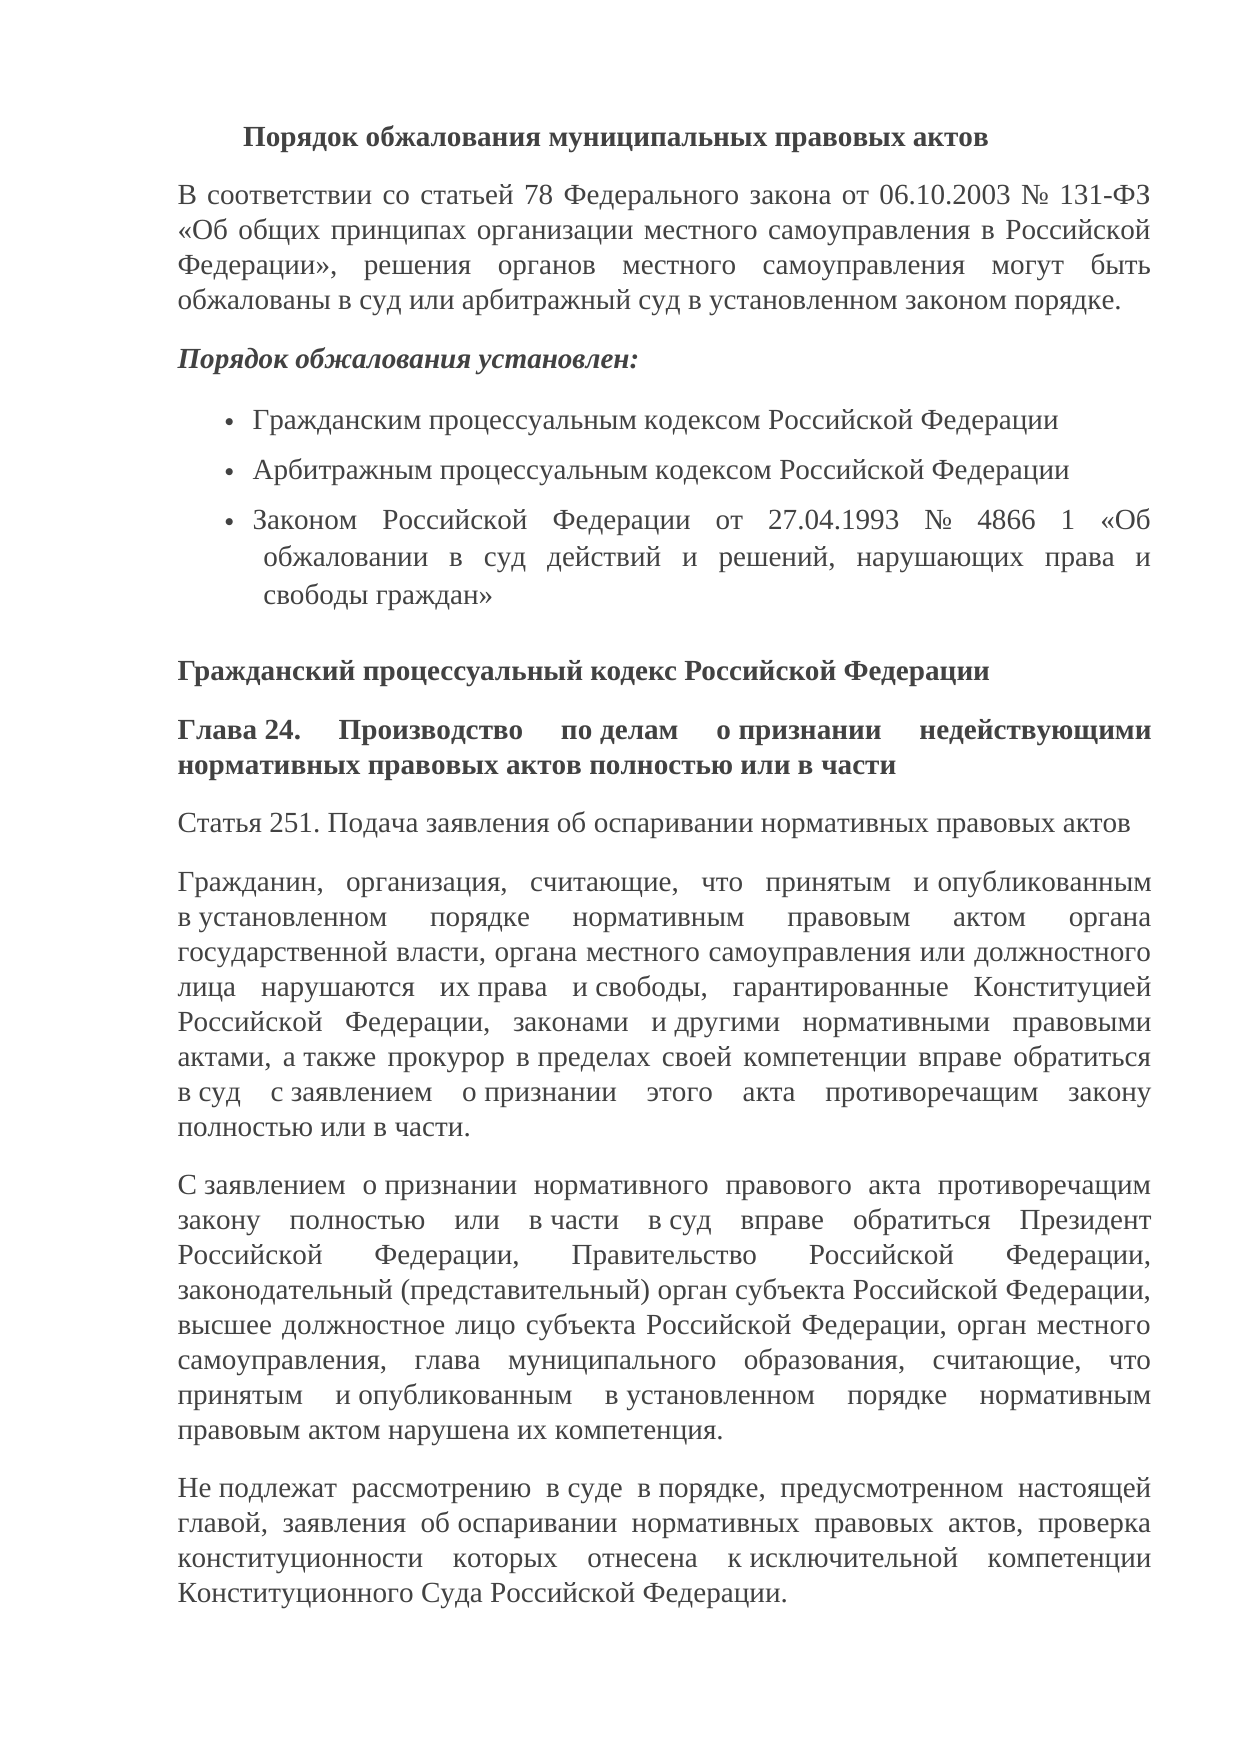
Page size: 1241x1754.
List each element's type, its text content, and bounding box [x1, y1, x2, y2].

text Порядок обжалования муниципальных правовых актов [177, 118, 1152, 152]
text Статья 251. Подача заявления об оспаривании нормативных правовых актов [177, 804, 1152, 839]
text Не подлежат рассмотрению в суде в порядке, предусмотренном настоящей главой, заявления об оспаривании нормативных правовых актов, проверка конституционности которых отнесена к исключительной компетенции Конституционного Суда Российской Федерации. [177, 1469, 1152, 1609]
text В соответствии со статьей 78 Федерального закона от 06.10.2003 № 131-ФЗ «Об общих принципах организации местного самоуправления в Российской Федерации», решения органов местного самоуправления могут быть обжалованы в суд или арбитражный суд в установленном законом порядке. [177, 176, 1152, 316]
list Законом Российской Федерации от 27.04.1993 № 4866 1 «Об обжаловании в суд действий и решений, нарушающих права и свободы граждан» [226, 498, 1152, 610]
text Гражданский процессуальный кодекс Российской Федерации [177, 649, 1152, 687]
text Глава 24. Производство по делам о признании недействующими нормативных правовых актов полностью или в части [177, 710, 1152, 780]
list Гражданским процессуальным кодексом Российской Федерации [226, 398, 1152, 435]
list Арбитражным процессуальным кодексом Российской Федерации [226, 448, 1152, 485]
text С заявлением о признании нормативного правового акта противоречащим закону полностью или в части в суд вправе обратиться Президент Российской Федерации, Правительство Российской Федерации, законодательный (представительный) орган субъекта Российской Федерации, высшее должностное лицо субъекта Российской Федерации, орган местного самоуправления, глава муниципального образования, считающие, что принятым и опубликованным в установленном порядке нормативным правовым актом нарушена их компетенция. [177, 1166, 1152, 1446]
text Гражданин, организация, считающие, что принятым и опубликованным в установленном порядке нормативным правовым актом органа государственной власти, органа местного самоуправления или должностного лица нарушаются их права и свободы, гарантированные Конституцией Российской Федерации, законами и другими нормативными правовыми актами, а также прокурор в пределах своей компетенции вправе обратиться в суд с заявлением о признании этого акта противоречащим закону полностью или в части. [177, 862, 1152, 1142]
text Порядок обжалования установлен: [177, 339, 1152, 374]
